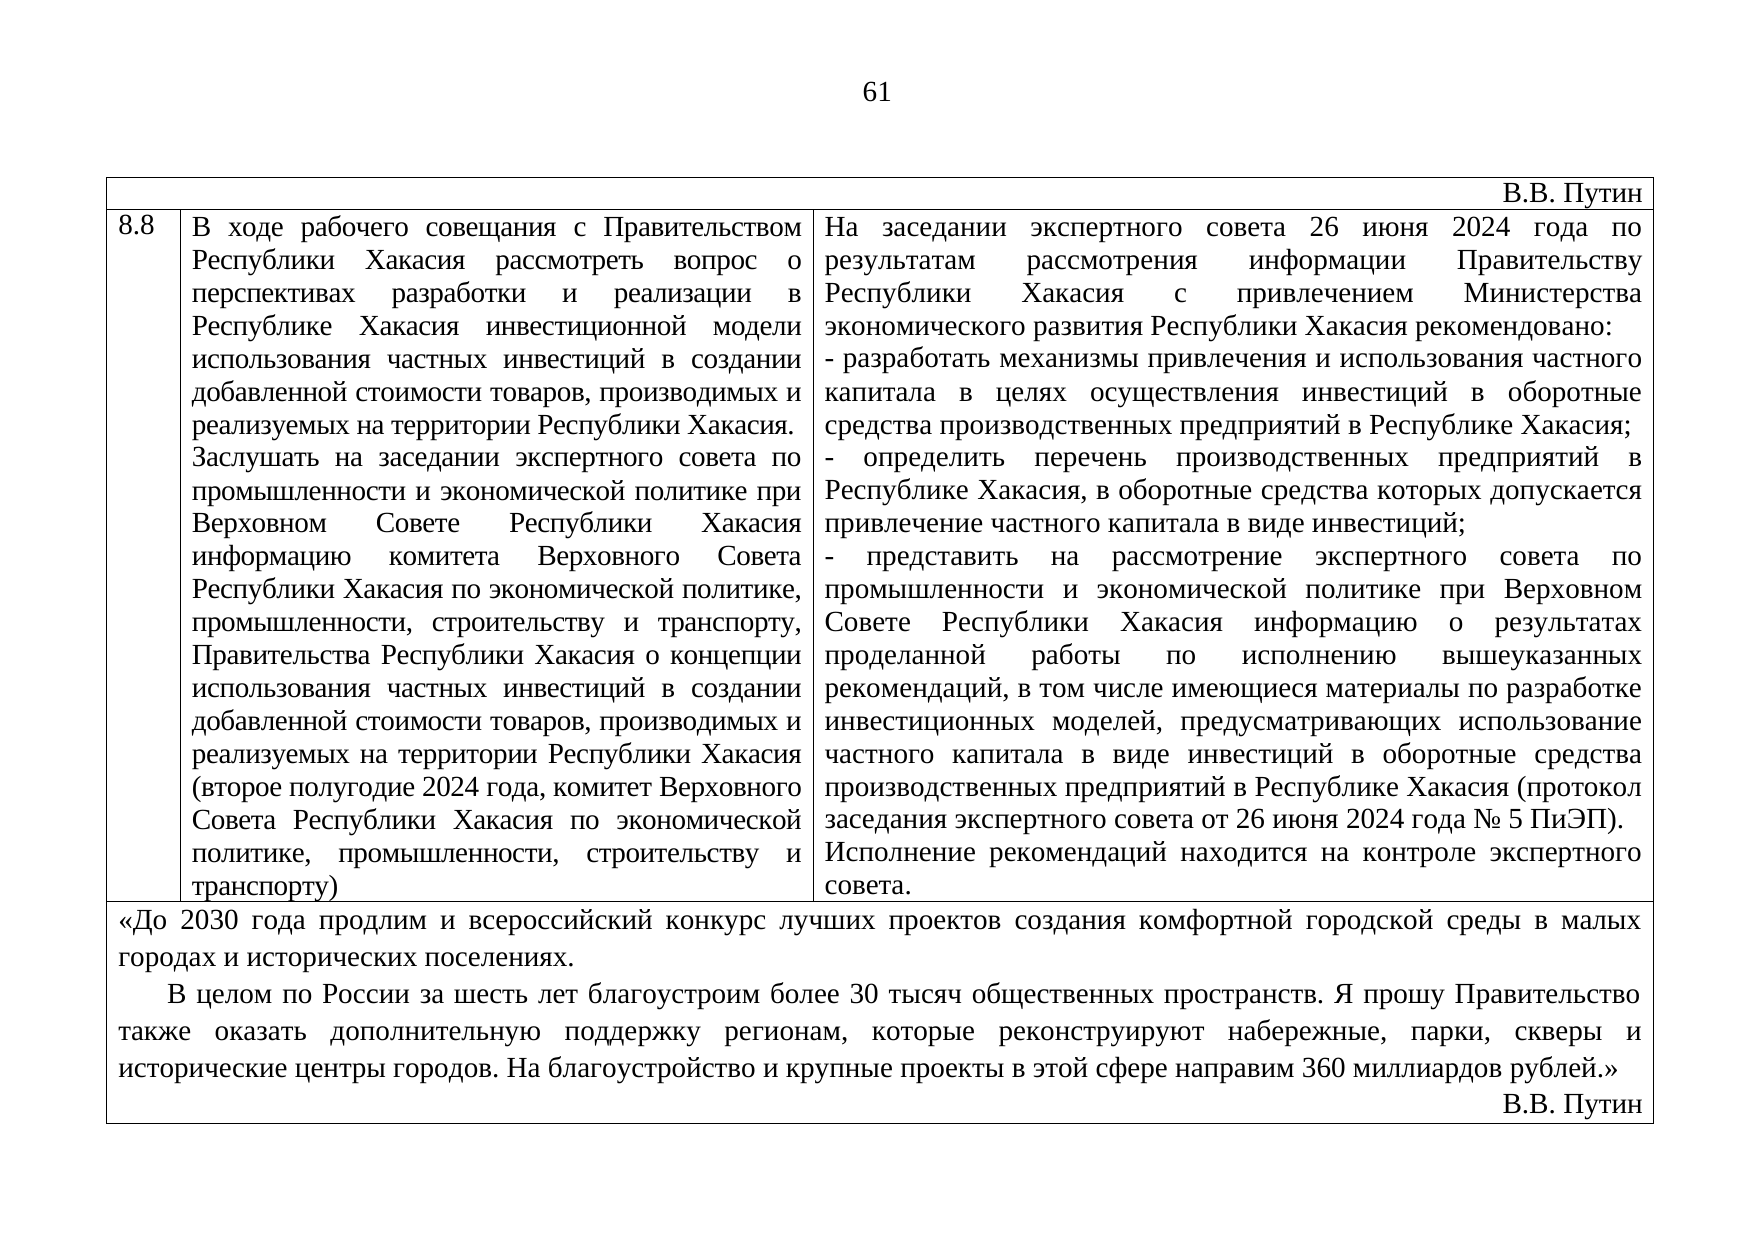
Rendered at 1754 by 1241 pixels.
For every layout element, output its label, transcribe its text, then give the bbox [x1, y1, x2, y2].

table_cell В ходе рабочего совещания с Правительством Республики Хакасия рассмотреть вопрос о перспективах разработки и реализации в Республике Хакасия инвестиционной модели использования частных инвестиций в создании добавленной стоимости товаров, производимых и реализуемых на территории Республики Хакасия. Заслушать на заседании экспертного совета по промышленности и экономической политике при Верховном Совете Республики Хакасия информацию комитета Верховного Совета Республики Хакасия по экономической политике, промышленности, строительству и транспорту, Правительства Республики Хакасия о концепции использования частных инвестиций в создании добавленной стоимости товаров, производимых и реализуемых на территории Республики Хакасия (второе полугодие 2024 года, комитет Верховного Совета Республики Хакасия по экономической политике, промышленности, строительству и транспорту) [181, 210, 813, 901]
table_cell «До 2030 года продлим и всероссийский конкурс лучших проектов создания комфортной городской среды в малых городах и исторических поселениях. В целом по России за шесть лет благоустроим более 30 тысяч общественных пространств. Я прошу Правительство также оказать дополнительную поддержку регионам, которые реконструируют набережные, парки, скверы и исторические центры городов. На благоустройство и крупные проекты в этой сфере направим 360 миллиардов рублей.» В.В. Путин [107, 902, 1653, 1123]
table_cell 8.8 [107, 210, 180, 901]
table_cell На заседании экспертного совета 26 июня 2024 года по результатам рассмотрения информации Правительству Республики Хакасия с привлечением Министерства экономического развития Республики Хакасия рекомендовано: - разработать механизмы привлечения и использования частного капитала в целях осуществления инвестиций в оборотные средства производственных предприятий в Республике Хакасия; - определить перечень производственных предприятий в Республике Хакасия, в оборотные средства которых допускается привлечение частного капитала в виде инвестиций; - представить на рассмотрение экспертного совета по промышленности и экономической политике при Верховном Совете Республики Хакасия информацию о результатах проделанной работы по исполнению вышеуказанных рекомендаций, в том числе имеющиеся материалы по разработке инвестиционных моделей, предусматривающих использование частного капитала в виде инвестиций в оборотные средства производственных предприятий в Республике Хакасия (протокол заседания экспертного совета от 26 июня 2024 года № 5 ПиЭП). Исполнение рекомендаций находится на контроле экспертного совета. [814, 210, 1653, 901]
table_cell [107, 178, 1653, 209]
